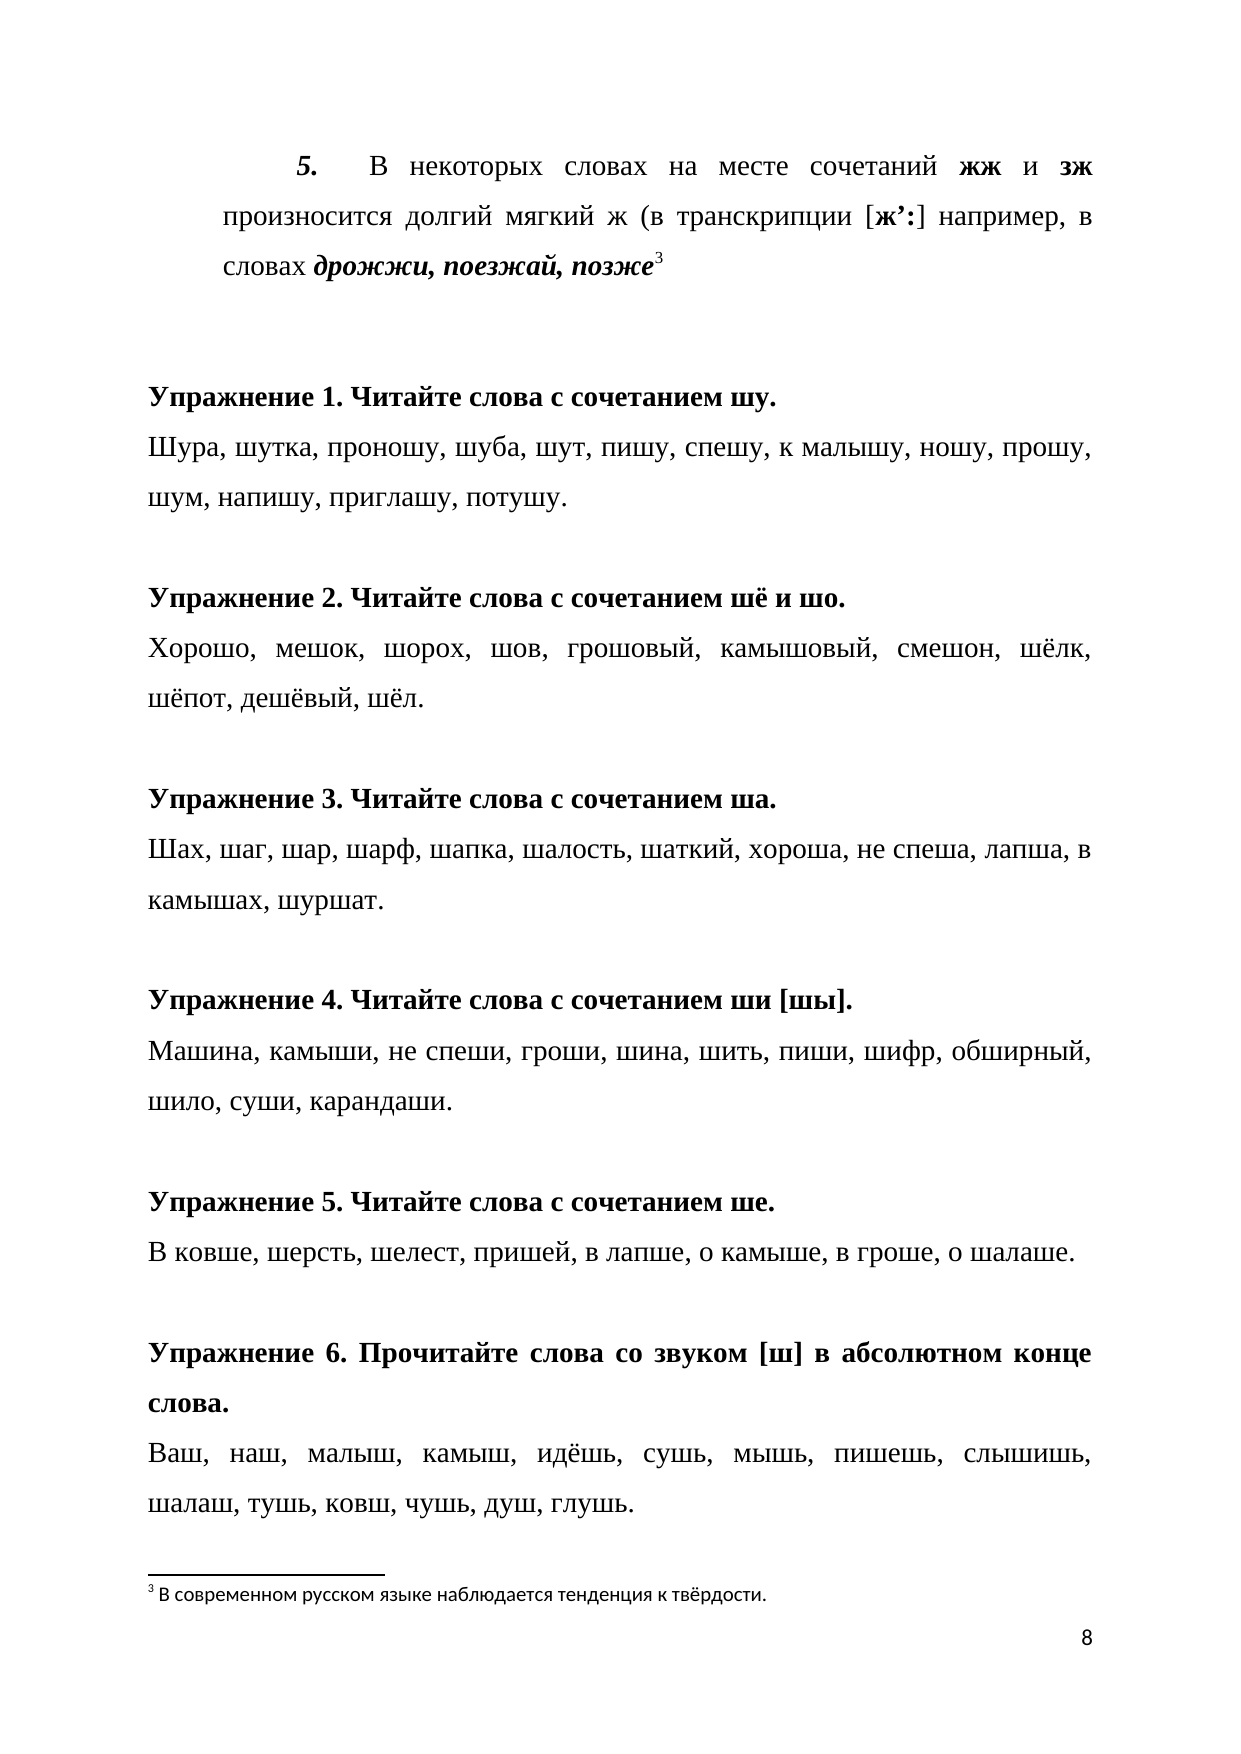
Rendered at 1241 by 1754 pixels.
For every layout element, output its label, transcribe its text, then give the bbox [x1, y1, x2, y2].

text Упражнение 6. Прочитайте слова со звуком [ш] в абсолютном конце слова. [148, 1335, 1093, 1418]
text Упражнение 2. Читайте слова с сочетанием шё и шо. [148, 580, 1093, 613]
text Упражнение 4. Читайте слова с сочетанием ши [шы]. [148, 982, 1093, 1016]
list В некоторых словах на месте сочетаний жж и зж произносится долгий мягкий ж (в транскрипции [ж’:] например, в словах дрожжи, поезжай, позже [223, 148, 1093, 282]
text Шура, шутка, проношу, шуба, шут, пишу, спешу, к малышу, ношу, прошу, шум, напишу, приглашу, потушу. [148, 429, 1093, 513]
text Машина, камыши, не спеши, гроши, шина, шить, пиши, шифр, обширный, шило, суши, карандаши. [148, 1033, 1093, 1117]
text Шах, шаг, шар, шарф, шапка, шалость, шаткий, хороша, не спеша, лапша, в камышах, шуршат. [148, 832, 1093, 915]
text Упражнение 3. Читайте слова с сочетанием ша. [148, 781, 1093, 815]
text Ваш, наш, малыш, камыш, идёшь, сушь, мышь, пишешь, слышишь, шалаш, тушь, ковш, чушь, душ, глушь. [148, 1435, 1093, 1519]
text В ковше, шерсть, шелест, пришей, в лапше, о камыше, в гроше, о шалаше. [148, 1234, 1093, 1268]
text Упражнение 5. Читайте слова с сочетанием ше. [148, 1184, 1093, 1217]
text Хорошо, мешок, шорох, шов, грошовый, камышовый, смешон, шёлк, шёпот, дешёвый, шёл. [148, 630, 1093, 714]
text Упражнение 1. Читайте слова с сочетанием шу. [148, 379, 1093, 412]
